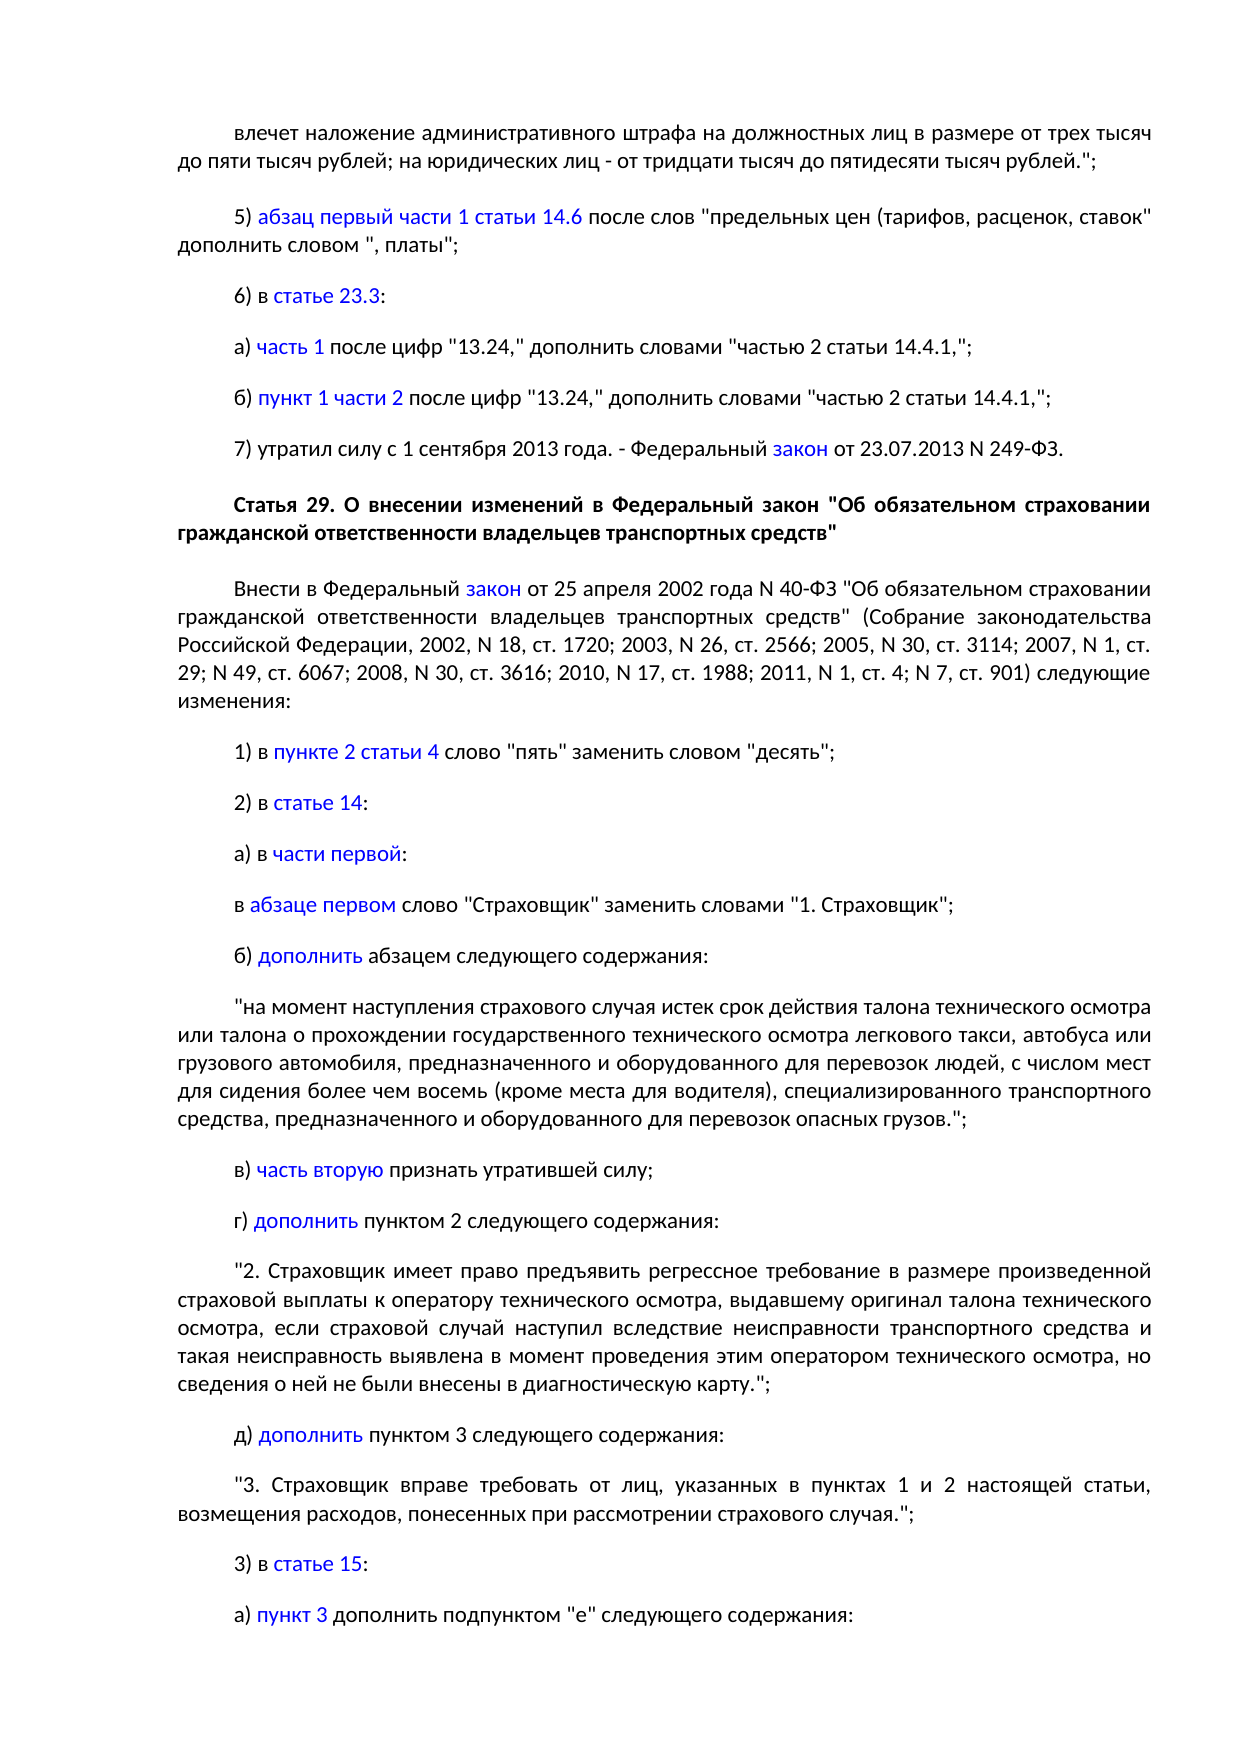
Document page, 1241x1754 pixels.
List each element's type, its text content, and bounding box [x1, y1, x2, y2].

text 2) в статье 14: [177, 788, 1152, 816]
text д) дополнить пунктом 3 следующего содержания: [177, 1420, 1152, 1448]
text 3) в статье 15: [177, 1549, 1152, 1578]
text в абзаце первом слово "Страховщик" заменить словами "1. Страховщик"; [177, 890, 1152, 918]
text в) часть вторую признать утратившей силу; [177, 1155, 1152, 1183]
text а) в части первой: [177, 839, 1152, 867]
text Внести в Федеральный закон от 25 апреля 2002 года N 40-ФЗ "Об обязательном страховании гражданской ответственности владельцев транспортных средств" (Собрание законодательства Российской Федерации, 2002, N 18, ст. 1720; 2003, N 26, ст. 2566; 2005, N 30, ст. 3114; 2007, N 1, ст. 29; N 49, ст. 6067; 2008, N 30, ст. 3616; 2010, N 17, ст. 1988; 2011, N 1, ст. 4; N 7, ст. 901) следующие изменения: [177, 574, 1152, 714]
text б) пункт 1 части 2 после цифр "13.24," дополнить словами "частью 2 статьи 14.4.1,"; [177, 383, 1152, 411]
text 1) в пункте 2 статьи 4 слово "пять" заменить словом "десять"; [177, 737, 1152, 765]
text а) пункт 3 дополнить подпунктом "е" следующего содержания: [177, 1601, 1152, 1628]
text 5) абзац первый части 1 статьи 14.6 после слов "предельных цен (тарифов, расценок, ставок" дополнить словом ", платы"; [177, 202, 1152, 258]
text г) дополнить пунктом 2 следующего содержания: [177, 1206, 1152, 1234]
text а) часть 1 после цифр "13.24," дополнить словами "частью 2 статьи 14.4.1,"; [177, 332, 1152, 360]
text влечет наложение административного штрафа на должностных лиц в размере от трех тысяч до пяти тысяч рублей; на юридических лиц - от тридцати тысяч до пятидесяти тысяч рублей."; [177, 118, 1152, 174]
text 7) утратил силу с 1 сентября 2013 года. - Федеральный закон от 23.07.2013 N 249-ФЗ. [177, 434, 1152, 462]
text б) дополнить абзацем следующего содержания: [177, 941, 1152, 969]
text "на момент наступления страхового случая истек срок действия талона технического осмотра или талона о прохождении государственного технического осмотра легкового такси, автобуса или грузового автомобиля, предназначенного и оборудованного для перевозок людей, с числом мест для сидения более чем восемь (кроме места для водителя), специализированного транспортного средства, предназначенного и оборудованного для перевозок опасных грузов."; [177, 992, 1152, 1132]
text "3. Страховщик вправе требовать от лиц, указанных в пунктах 1 и 2 настоящей статьи, возмещения расходов, понесенных при рассмотрении страхового случая."; [177, 1471, 1152, 1527]
title Статья 29. О внесении изменений в Федеральный закон "Об обязательном страховании гражданской ответственности владельцев транспортных средств" [177, 490, 1152, 546]
text "2. Страховщик имеет право предъявить регрессное требование в размере произведенной страховой выплаты к оператору технического осмотра, выдавшему оригинал талона технического осмотра, если страховой случай наступил вследствие неисправности транспортного средства и такая неисправность выявлена в момент проведения этим оператором технического осмотра, но сведения о ней не были внесены в диагностическую карту."; [177, 1257, 1152, 1397]
text 6) в статье 23.3: [177, 281, 1152, 309]
